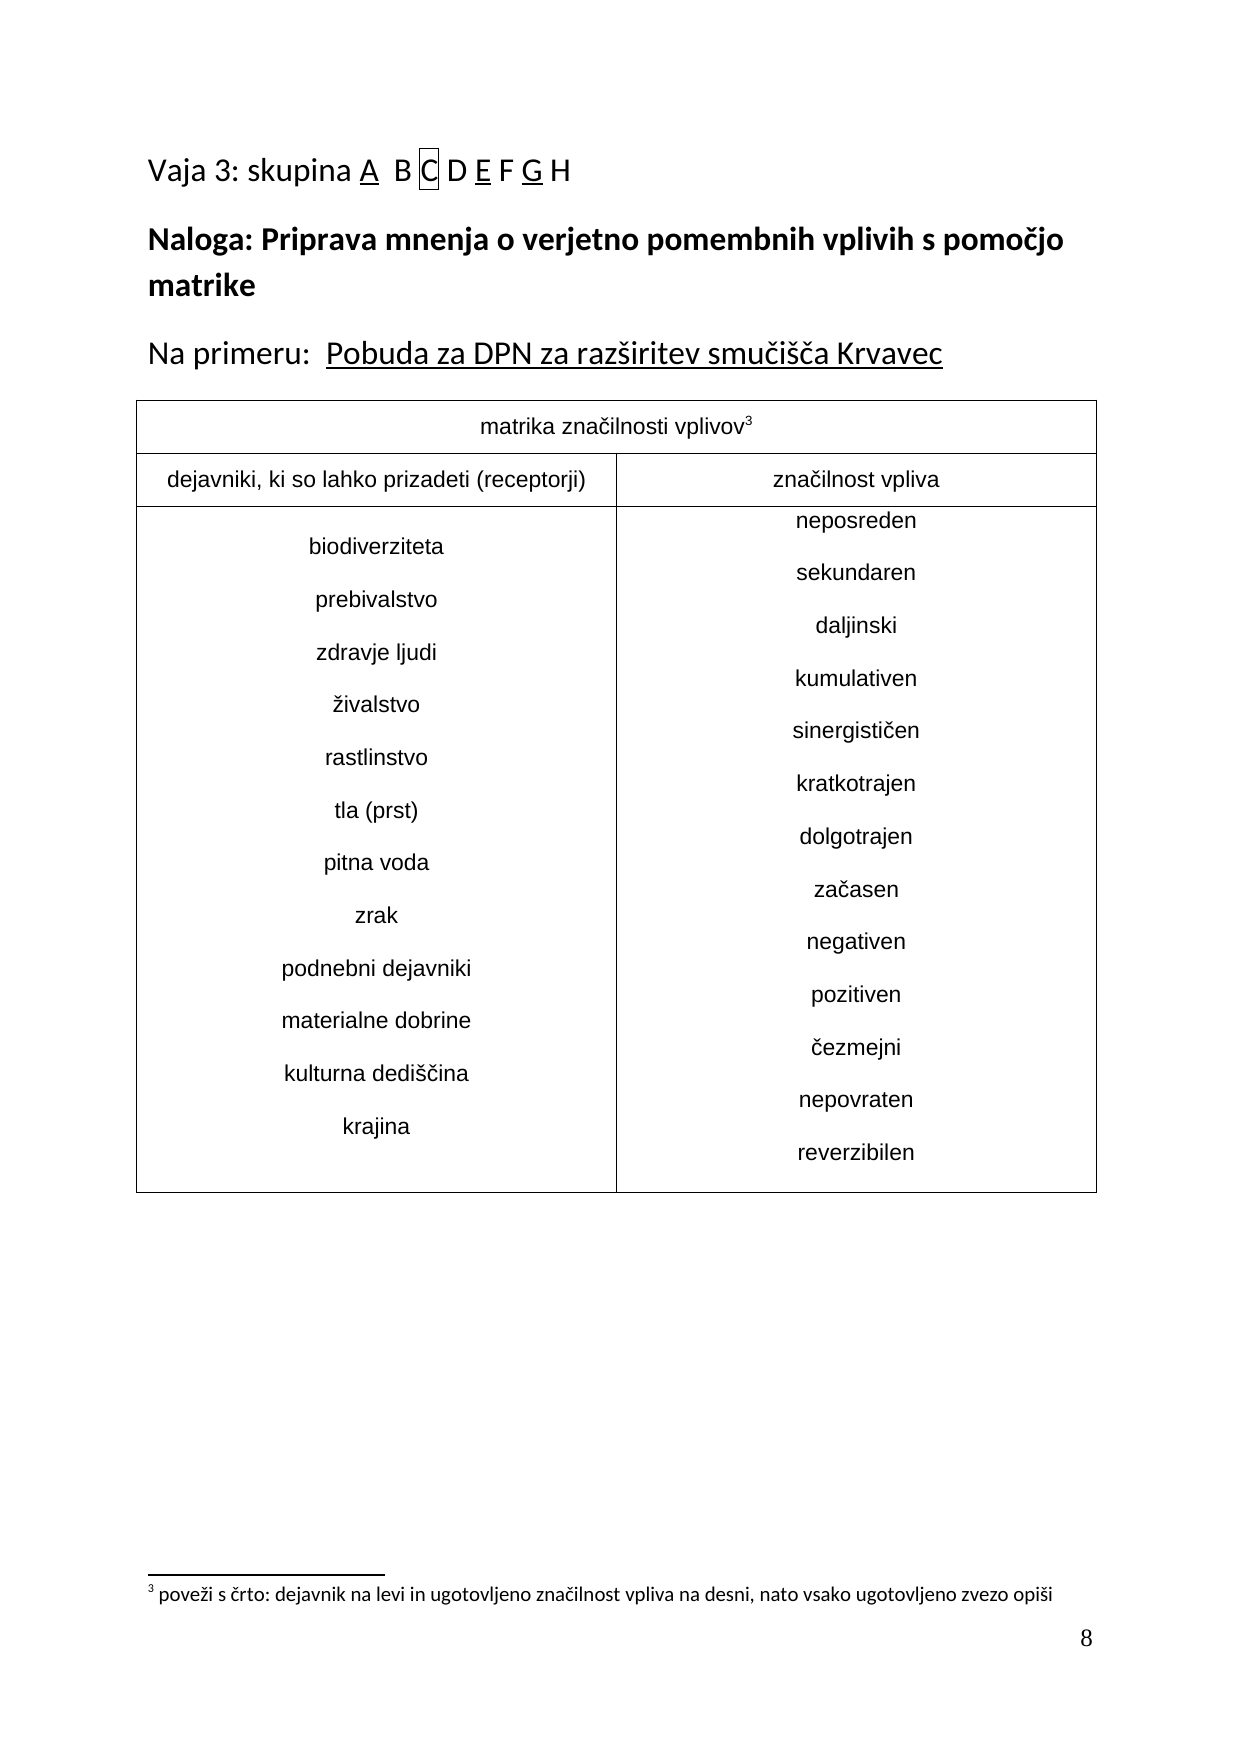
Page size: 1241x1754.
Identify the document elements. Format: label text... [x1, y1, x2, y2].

table_cell biodiverziteta prebivalstvo zdravje ljudi živalstvo rastlinstvo tla (prst) pitna voda zrak podnebni dejavniki materialne dobrine kulturna dediščina krajina [137, 507, 616, 1192]
table_cell dejavniki, ki so lahko prizadeti (receptorji) [137, 454, 616, 506]
table_cell značilnost vpliva [617, 454, 1096, 506]
table_header matrika značilnosti vplivov [137, 401, 1096, 453]
text Vaja 3: skupina A B C D E F G H [439, 148, 1093, 190]
text Vaja 3: skupina A B C D E F G H [148, 148, 419, 190]
text Naloga: Priprava mnenja o verjetno pomembnih vplivih s pomočjo matrike [148, 218, 1093, 305]
text Na primeru: Pobuda za DPN za razširitev smučišča Krvavec [148, 332, 1093, 373]
table_cell neposreden sekundaren daljinski kumulativen sinergističen kratkotrajen dolgotrajen začasen negativen pozitiven čezmejni nepovraten reverzibilen [617, 507, 1096, 1192]
